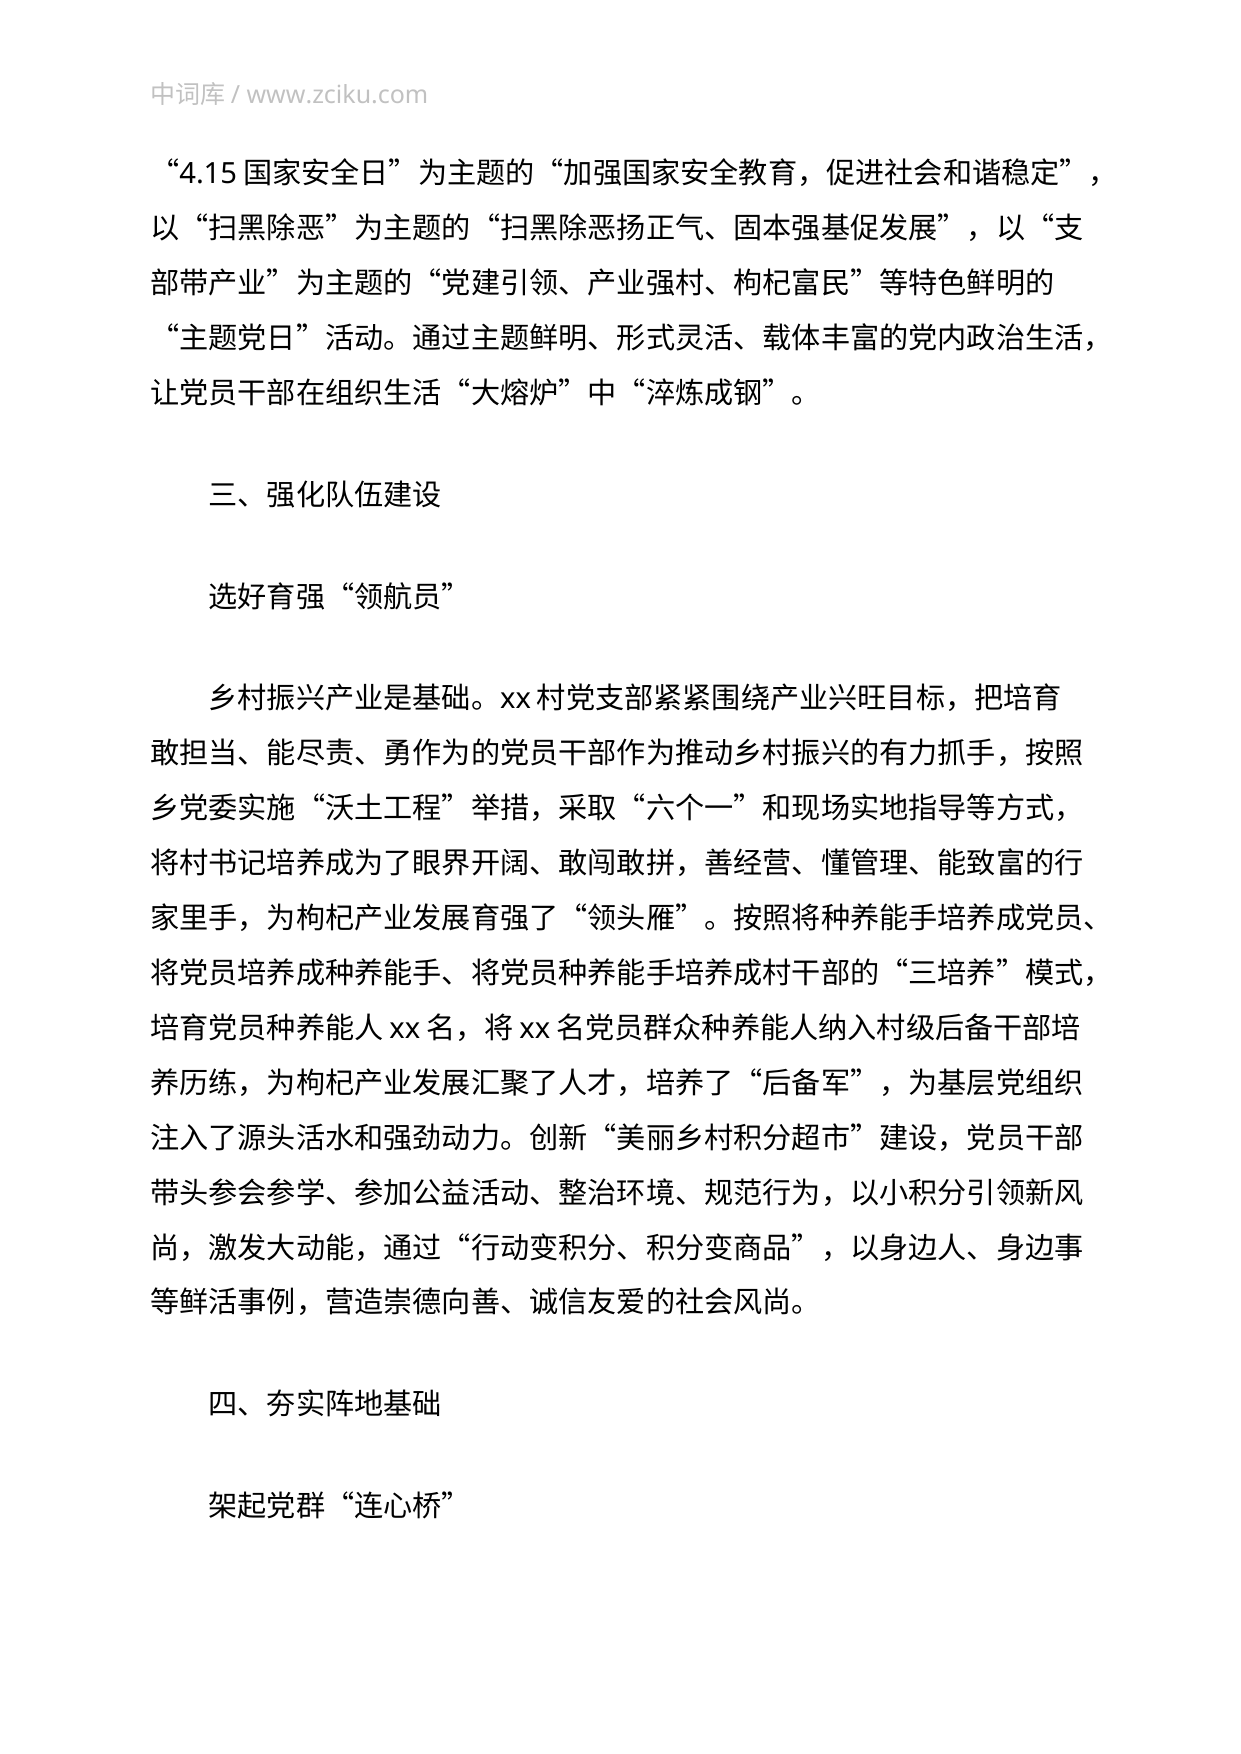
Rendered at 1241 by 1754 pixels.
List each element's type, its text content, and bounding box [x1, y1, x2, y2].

text 四、夯实阵地基础 [150, 1381, 1090, 1423]
text 选好育强“领航员” [150, 573, 1090, 616]
text 架起党群“连心桥” [150, 1483, 1090, 1525]
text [150, 150, 1090, 412]
text 三、强化队伍建设 [150, 471, 1090, 514]
text 乡村振兴产业是基础。xx村党支部紧紧围绕产业兴旺目标，把培育敢担当、能尽责、勇作为的党员干部作为推动乡村振兴的有力抓手，按照乡党委实施“沃土工程”举措，采取“六个一”和现场实地指导等方式，将村书记培养成为了眼界开阔、敢闯敢拼，善经营、懂管理、能致富的行家里手，为枸杞产业发展育强了“领头雁”。按照将种养能手培养成党员、将党员培养成种养能手、将党员种养能手培养成村干部的“三培养”模式，培育党员种养能人xx名，将xx名党员群众种养能人纳入村级后备干部培养历练，为枸杞产业发展汇聚了人才，培养了“后备军”，为基层党组织注入了源头活水和强劲动力。创新“美丽乡村积分超市”建设，党员干部带头参会参学、参加公益活动、整治环境、规范行为，以小积分引领新风尚，激发大动能，通过“行动变积分、积分变商品”，以身边人、身边事等鲜活事例，营造崇德向善、诚信友爱的社会风尚。 [150, 675, 1090, 1321]
